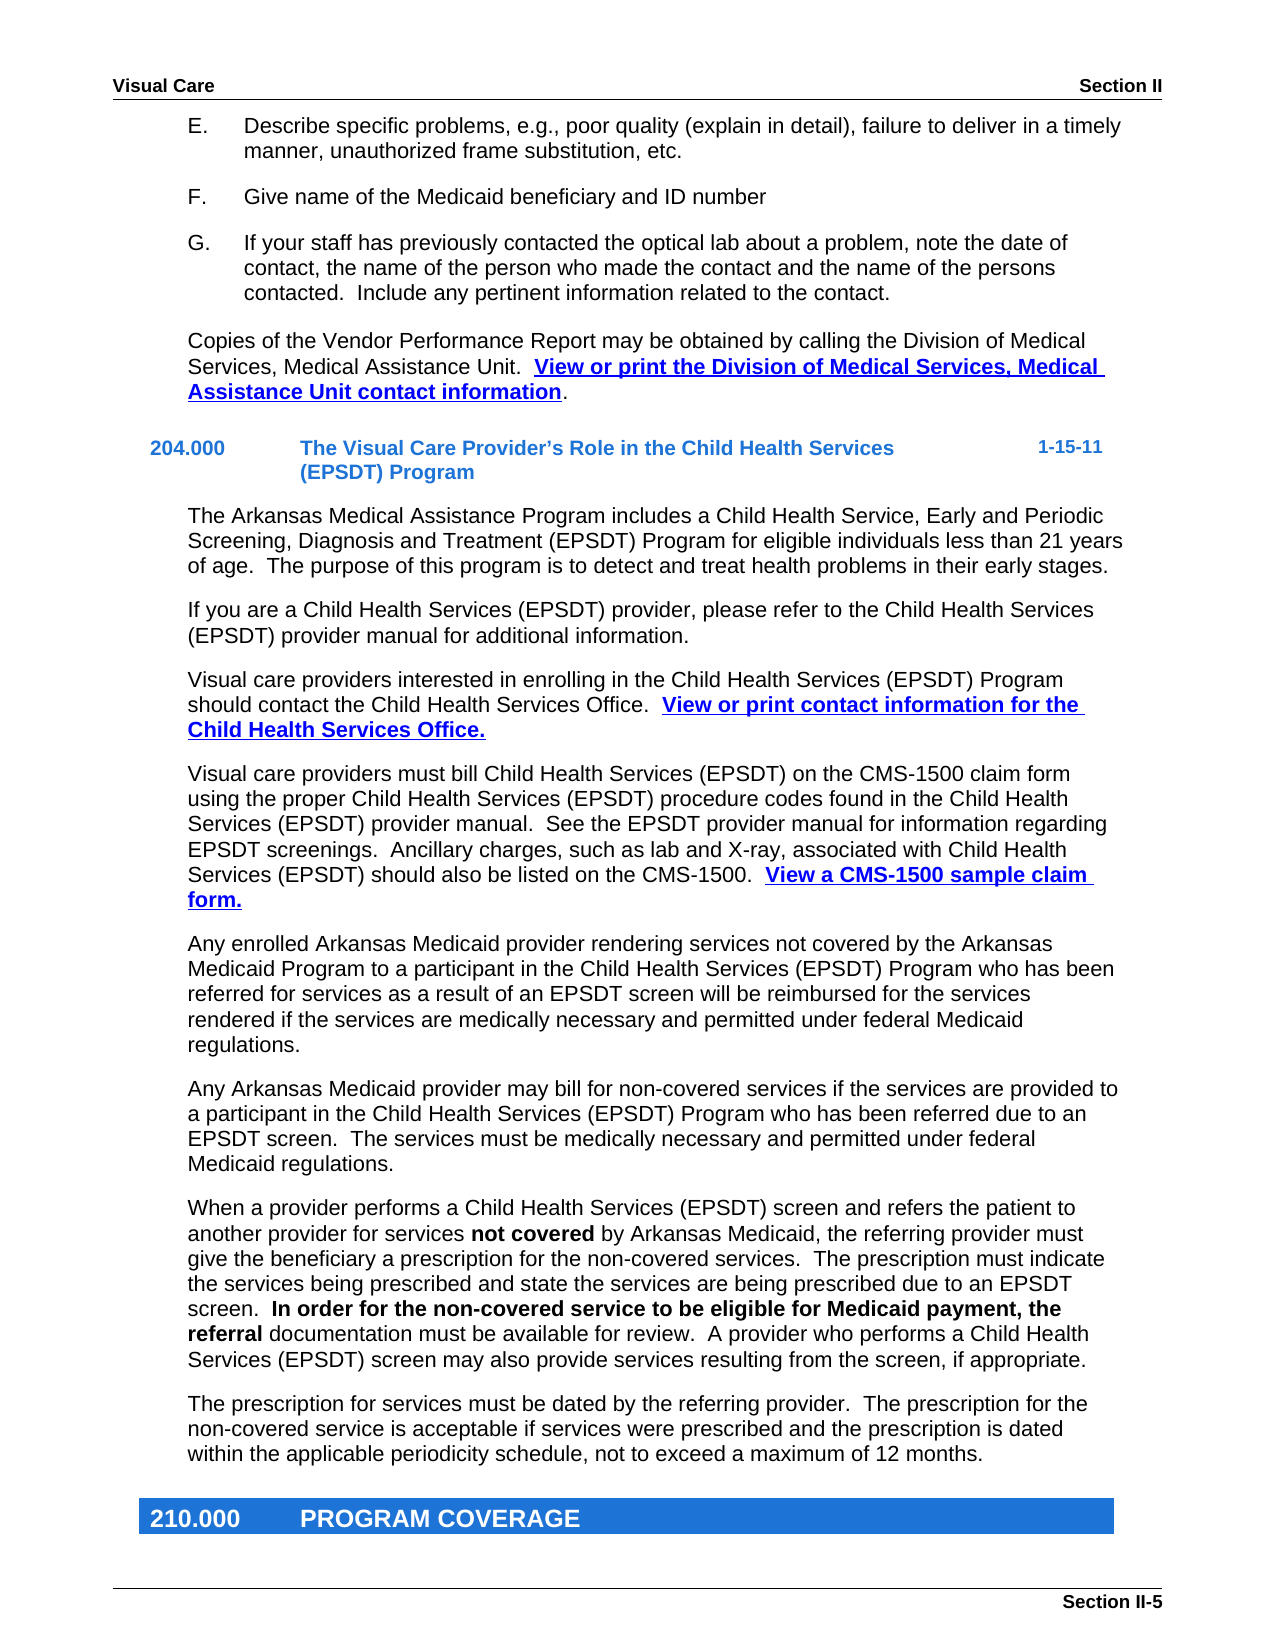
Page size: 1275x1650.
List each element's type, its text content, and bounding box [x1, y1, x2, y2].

text E. Describe specific problems, e.g., poor quality (explain in detail), failure to deliver in a timely manner, unauthorized frame substitution, etc. [187, 112, 1125, 163]
text If you are a Child Health Services (EPSDT) provider, please refer to the Child Health Services (EPSDT) provider manual for additional information. [187, 597, 1125, 648]
text Visual care providers must bill Child Health Services (EPSDT) on the CMS-1500 claim form using the proper Child Health Services (EPSDT) procedure codes found in the Child Health Services (EPSDT) provider manual. See the EPSDT provider manual for information regarding EPSDT screenings. Ancillary charges, such as lab and X-ray, associated with Child Health Services (EPSDT) should also be listed on the CMS-1500. View a CMS-1500 sample claim form. [187, 761, 1125, 912]
table_header [985, 1498, 1114, 1534]
table_header 210.000 Program coverage [139, 1498, 985, 1534]
text The Arkansas Medical Assistance Program includes a Child Health Service, Early and Periodic Screening, Diagnosis and Treatment (EPSDT) Program for eligible individuals less than 21 years of age. The purpose of this program is to detect and treat health problems in their early stages. [187, 503, 1125, 578]
text G. If your staff has previously contacted the optical lab about a problem, note the date of contact, the name of the person who made the contact and the name of the persons contacted. Include any pertinent information related to the contact. [187, 230, 1125, 305]
text When a provider performs a Child Health Services (EPSDT) screen and refers the patient to another provider for services not covered by Arkansas Medicaid, the referring provider must give the beneficiary a prescription for the non-covered services. The prescription must indicate the services being prescribed and state the services are being prescribed due to an EPSDT screen. In order for the non-covered service to be eligible for Medicaid payment, the referral documentation must be available for review. A provider who performs a Child Health Services (EPSDT) screen may also provide services resulting from the screen, if appropriate. [187, 1195, 1125, 1372]
text Copies of the Vendor Performance Report may be obtained by calling the Division of Medical Services, Medical Assistance Unit. View or print the Division of Medical Services, Medical Assistance Unit contact information. [187, 328, 1125, 404]
text The prescription for services must be dated by the referring provider. The prescription for the non-covered service is acceptable if services were prescribed and the prescription is dated within the applicable periodicity schedule, not to exceed a maximum of 12 months. [187, 1390, 1125, 1466]
text Any Arkansas Medicaid provider may bill for non-covered services if the services are provided to a participant in the Child Health Services (EPSDT) Program who has been referred due to an EPSDT screen. The services must be medically necessary and permitted under federal Medicaid regulations. [187, 1076, 1125, 1176]
text Any enrolled Arkansas Medicaid provider rendering services not covered by the Arkansas Medicaid Program to a participant in the Child Health Services (EPSDT) Program who has been referred for services as a result of an EPSDT screen will be reimbursed for the services rendered if the services are medically necessary and permitted under federal Medicaid regulations. [187, 931, 1125, 1057]
table_header 1-15-11 [986, 411, 1113, 490]
text Visual care providers interested in enrolling in the Child Health Services (EPSDT) Program should contact the Child Health Services Office. View or print contact information for the Child Health Services Office. [187, 666, 1125, 742]
text F. Give name of the Medicaid beneficiary and ID number [187, 184, 1125, 209]
table_header 204.000 The Visual Care Provider’s Role in the Child Health Services (EPSDT) Program [139, 411, 984, 490]
